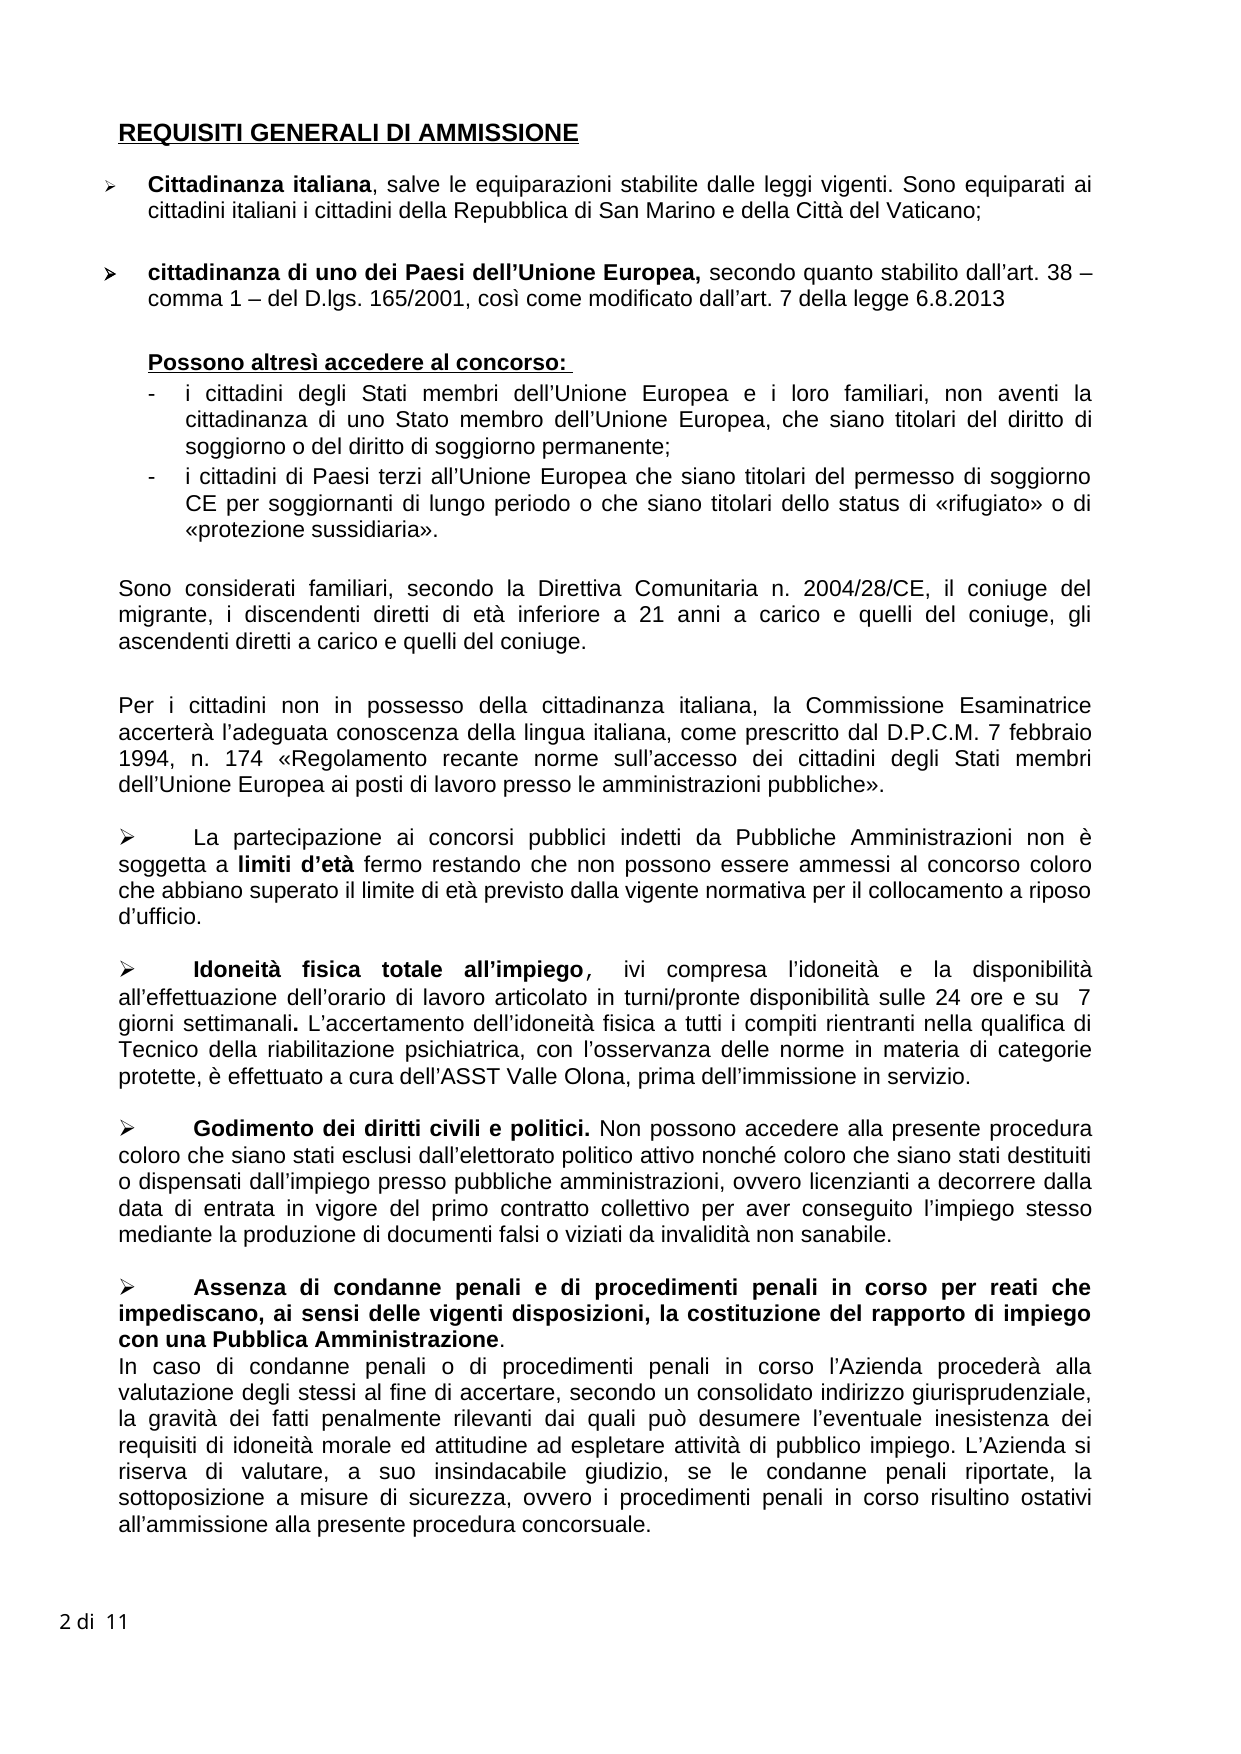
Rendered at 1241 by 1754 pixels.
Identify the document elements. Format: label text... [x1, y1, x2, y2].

list cittadinanza di uno dei Paesi dell’Unione Europea, secondo quanto stabilito dall’art. 38 – comma 1 – del D.lgs. 165/2001, così come modificato dall’art. 7 della legge 6.8.2013 [103, 258, 1093, 311]
list Idoneità fisica totale all’impiego, ivi compresa l’idoneità e la disponibilità all’effettuazione dell’orario di lavoro articolato in turni/pronte disponibilità sulle 24 ore e su 7 giorni settimanali. L’accertamento dell’idoneità fisica a tutti i compiti rientranti nella qualifica di Tecnico della riabilitazione psichiatrica, con l’osservanza delle norme in materia di categorie protette, è effettuato a cura dell’ASST Valle Olona, prima dell’immissione in servizio. [118, 956, 1093, 1089]
list La partecipazione ai concorsi pubblici indetti da Pubbliche Amministrazioni non è soggetta a limiti d’età fermo restando che non possono essere ammessi al concorso coloro che abbiano superato il limite di età previsto dalla vigente normativa per il collocamento a riposo d’ufficio. [118, 824, 1093, 929]
text REQUISITI GENERALI DI AMMISSIONE [118, 118, 1093, 147]
list i cittadini degli Stati membri dell’Unione Europea e i loro familiari, non aventi la cittadinanza di uno Stato membro dell’Unione Europea, che siano titolari del diritto di soggiorno o del diritto di soggiorno permanente; [148, 380, 1093, 459]
list Godimento dei diritti civili e politici. Non possono accedere alla presente procedura coloro che siano stati esclusi dall’elettorato politico attivo nonché coloro che siano stati destituiti o dispensati dall’impiego presso pubbliche amministrazioni, ovvero licenzianti a decorrere dalla data di entrata in vigore del primo contratto collettivo per aver conseguito l’impiego stesso mediante la produzione di documenti falsi o viziati da invalidità non sanabile. [118, 1115, 1093, 1247]
text Per i cittadini non in possesso della cittadinanza italiana, la Commissione Esaminatrice accerterà l’adeguata conoscenza della lingua italiana, come prescritto dal D.P.C.M. 7 febbraio 1994, n. 174 «Regolamento recante norme sull’accesso dei cittadini degli Stati membri dell’Unione Europea ai posti di lavoro presso le amministrazioni pubbliche». [118, 692, 1093, 798]
text Sono considerati familiari, secondo la Direttiva Comunitaria n. 2004/28/CE, il coniuge del migrante, i discendenti diretti di età inferiore a 21 anni a carico e quelli del coniuge, gli ascendenti diretti a carico e quelli del coniuge. [118, 575, 1093, 654]
list In caso di condanne penali o di procedimenti penali in corso l’Azienda procederà alla valutazione degli stessi al fine di accertare, secondo un consolidato indirizzo giurisprudenziale, la gravità dei fatti penalmente rilevanti dai quali può desumere l’eventuale inesistenza dei requisiti di idoneità morale ed attitudine ad espletare attività di pubblico impiego. L’Azienda si riserva di valutare, a suo insindacabile giudizio, se le condanne penali riportate, la sottoposizione a misure di sicurezza, ovvero i procedimenti penali in corso risultino ostativi all’ammissione alla presente procedura concorsuale. [118, 1353, 1093, 1537]
text Possono altresì accedere al concorso: [148, 349, 1093, 376]
list Assenza di condanne penali e di procedimenti penali in corso per reati che impediscano, ai sensi delle vigenti disposizioni, la costituzione del rapporto di impiego con una Pubblica Amministrazione. [118, 1273, 1093, 1353]
list i cittadini di Paesi terzi all’Unione Europea che siano titolari del permesso di soggiorno CE per soggiornanti di lungo periodo o che siano titolari dello status di «rifugiato» o di «protezione sussidiaria». [148, 463, 1093, 542]
list Cittadinanza italiana, salve le equiparazioni stabilite dalle leggi vigenti. Sono equiparati ai cittadini italiani i cittadini della Repubblica di San Marino e della Città del Vaticano; [103, 171, 1093, 224]
